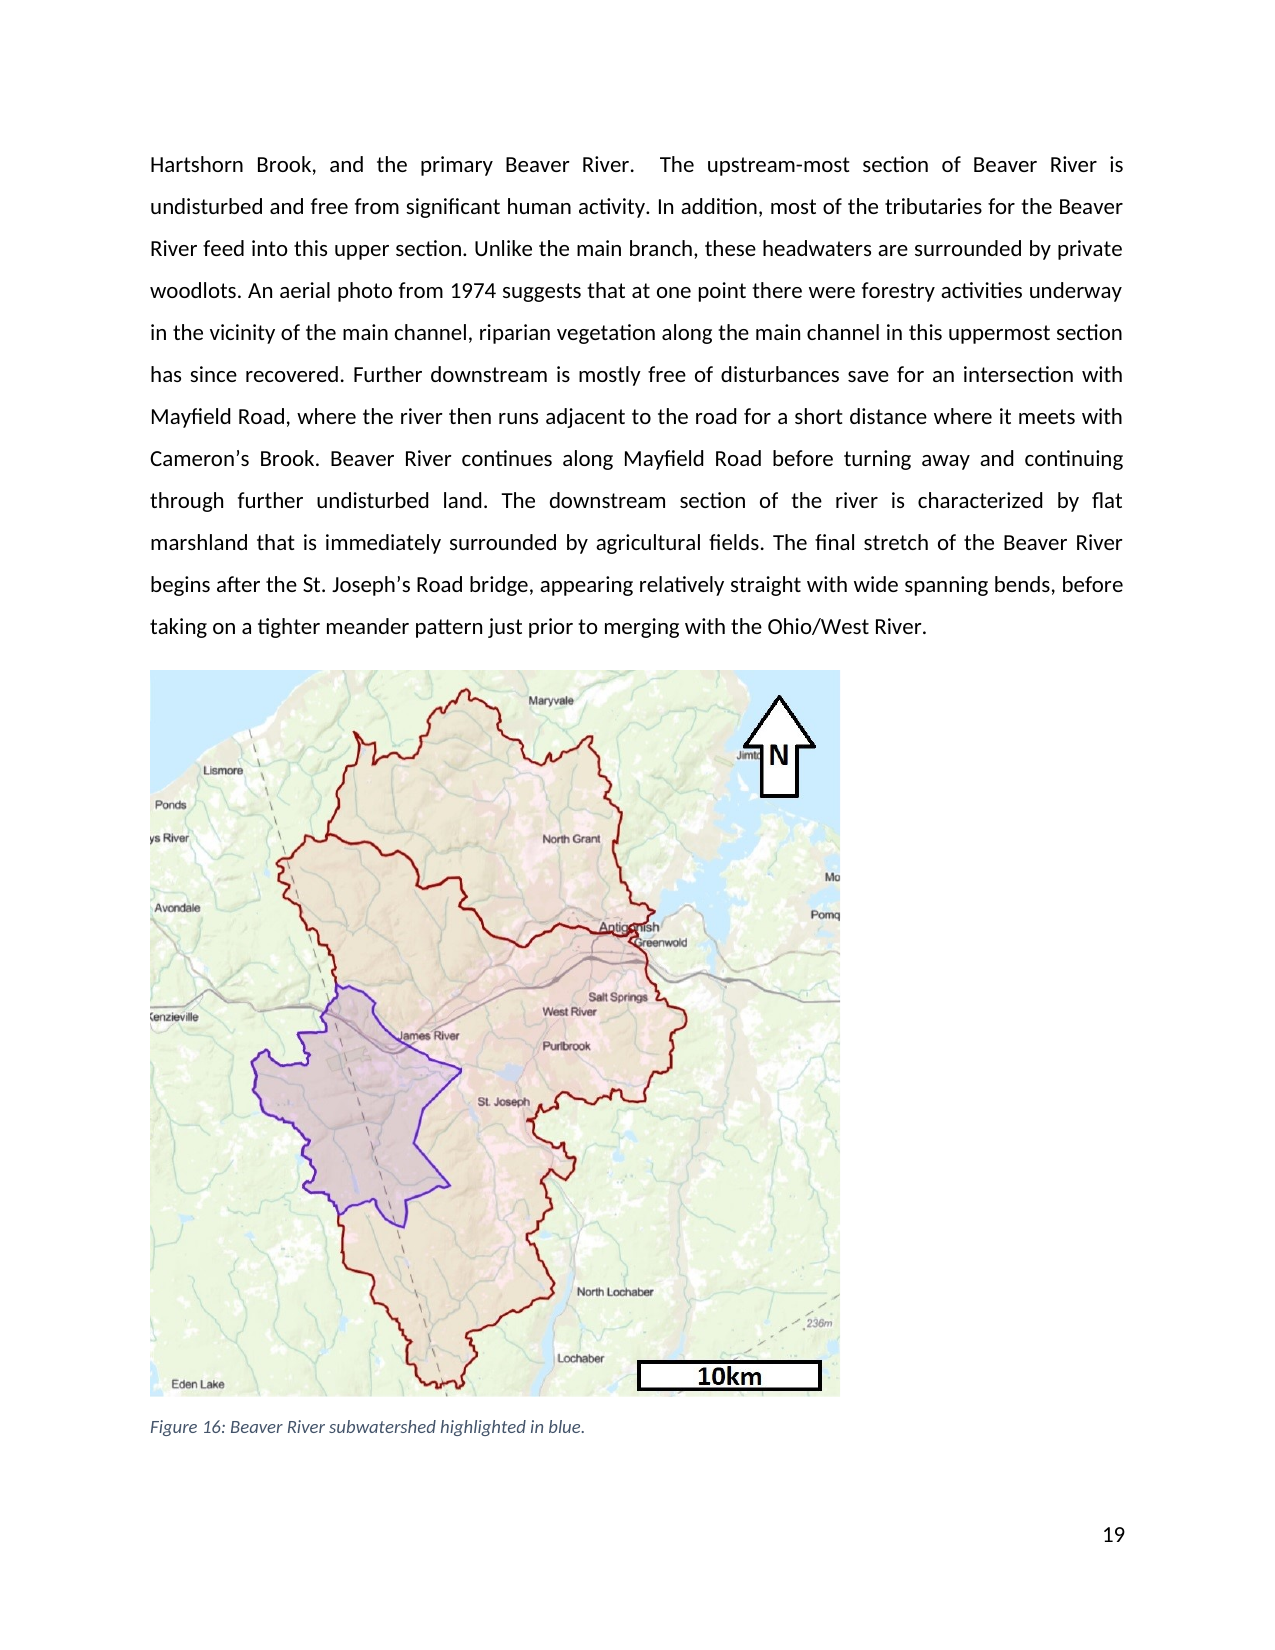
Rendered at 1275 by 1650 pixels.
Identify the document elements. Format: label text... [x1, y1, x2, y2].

picture [150, 670, 841, 1397]
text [150, 150, 1125, 640]
